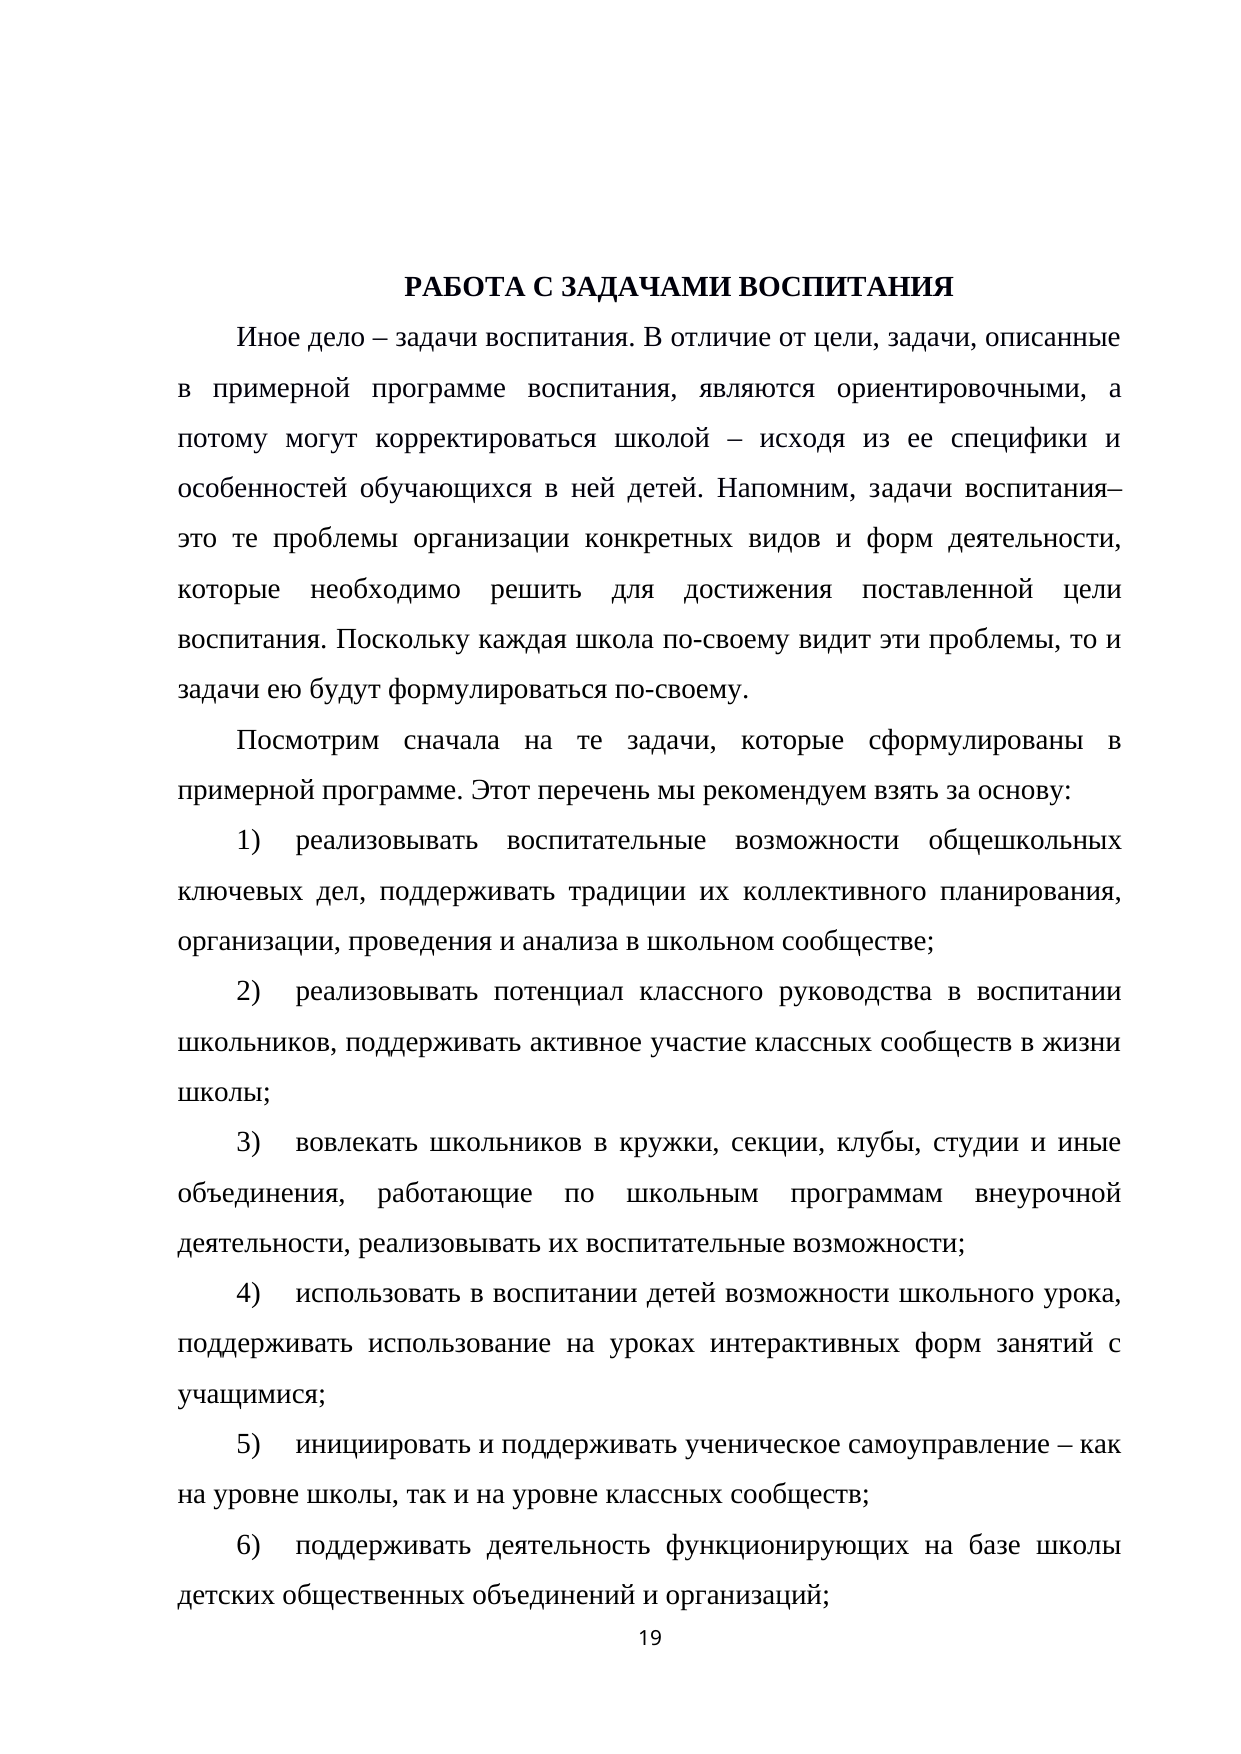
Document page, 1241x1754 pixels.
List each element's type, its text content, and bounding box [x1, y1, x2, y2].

list инициировать и поддерживать ученическое самоуправление – как на уровне школы, так и на уровне классных сообществ; [177, 1426, 1122, 1510]
list реализовывать воспитательные возможности общешкольных ключевых дел, поддерживать традиции их коллективного планирования, организации, проведения и анализа в школьном сообществе; [177, 822, 1122, 957]
list реализовывать потенциал классного руководства в воспитании школьников, поддерживать активное участие классных сообществ в жизни школы; [177, 973, 1122, 1108]
text Иное дело – задачи воспитания. В отличие от цели, задачи, описанные в примерной программе воспитания, являются ориентировочными, а потому могут корректироваться школой – исходя из ее специфики и особенностей обучающихся в ней детей. Напомним, задачи воспитания– это те проблемы организации конкретных видов и форм деятельности, которые необходимо решить для достижения поставленной цели воспитания. Поскольку каждая школа по-своему видит эти проблемы, то и задачи ею будут формулироваться по-своему. [177, 319, 1122, 705]
text Работа с ЗАДАЧАМИ воспитания [177, 269, 1122, 303]
list поддерживать деятельность функционирующих на базе школы детских общественных объединений и организаций; [177, 1527, 1122, 1611]
text Посмотрим сначала на те задачи, которые сформулированы в примерной программе. Этот перечень мы рекомендуем взять за основу: [177, 722, 1122, 806]
list использовать в воспитании детей возможности школьного урока, поддерживать использование на уроках интерактивных форм занятий с учащимися; [177, 1275, 1122, 1409]
list вовлекать школьников в кружки, секции, клубы, студии и иные объединения, работающие по школьным программам внеурочной деятельности, реализовывать их воспитательные возможности; [177, 1124, 1122, 1258]
